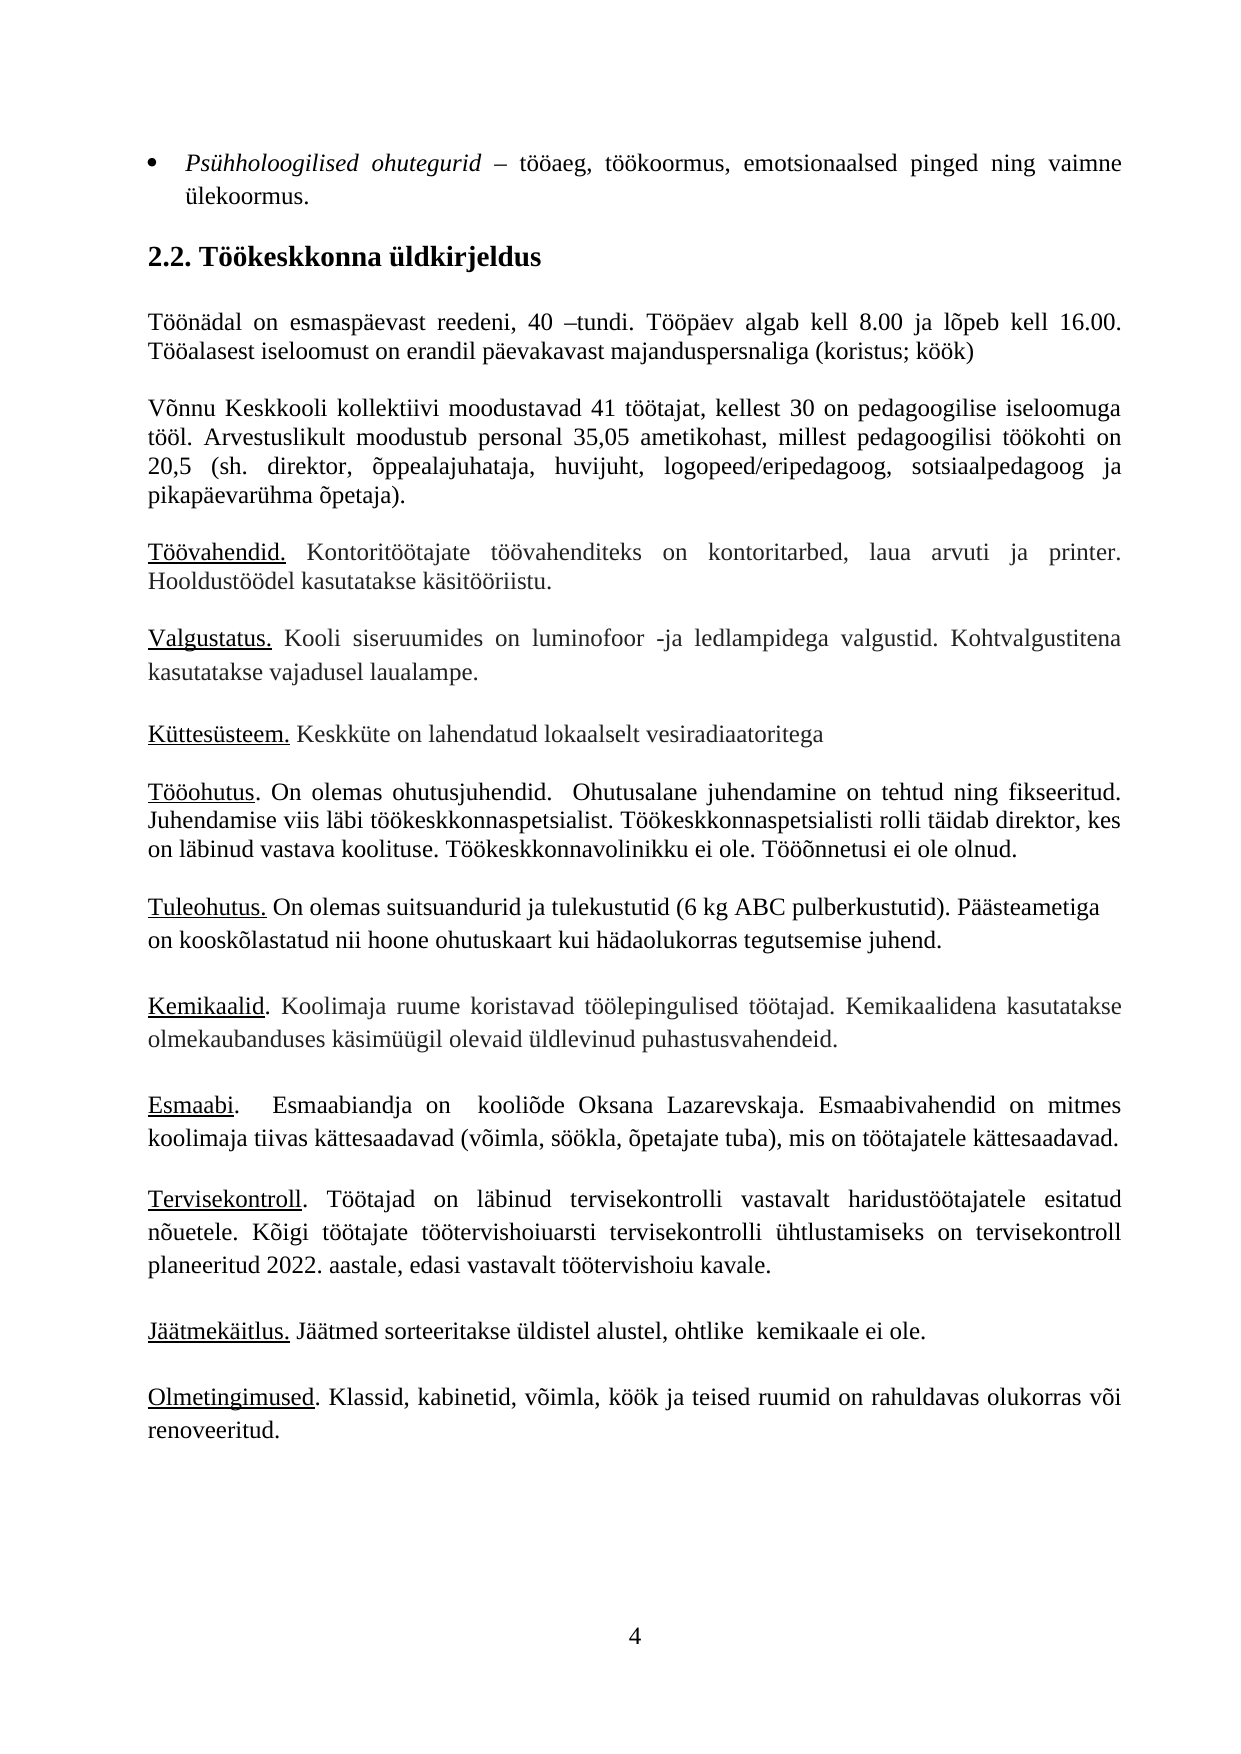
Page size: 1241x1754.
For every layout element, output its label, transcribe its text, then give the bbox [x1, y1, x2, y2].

subtitle 2.2. Töökeskkonna üldkirjeldus [148, 239, 1122, 272]
list Töönädal on esmaspäevast reedeni, 40 –tundi. Tööpäev algab kell 8.00 ja lõpeb kell 16.00. Tööalasest iseloomust on erandil päevakavast majanduspersnaliga (koristus; köök) [148, 307, 1122, 365]
text Valgustatus. Kooli siseruumides on luminofoor -ja ledlampidega valgustid. Kohtvalgustitena kasutatakse vajadusel laualampe. [148, 623, 1122, 685]
list Võnnu Keskkooli kollektiivi moodustavad 41 töötajat, kellest 30 on pedagoogilise iseloomuga tööl. Arvestuslikult moodustub personal 35,05 ametikohast, millest pedagoogilisi töökohti on 20,5 (sh. direktor, õppealajuhataja, huvijuht, logopeed/eripedagoog, sotsiaalpedagoog ja pikapäevarühma õpetaja). [148, 393, 1122, 508]
text Olmetingimused. Klassid, kabinetid, võimla, köök ja teised ruumid on rahuldavas olukorras või renoveeritud. [148, 1382, 1122, 1444]
text Tööohutus. On olemas ohutusjuhendid. Ohutusalane juhendamine on tehtud ning fikseeritud. Juhendamise viis läbi töökeskkonnaspetsialist. Töökeskkonnaspetsialisti rolli täidab direktor, kes on läbinud vastava koolituse. Töökeskkonnavolinikku ei ole. Tööõnnetusi ei ole olnud. [148, 777, 1122, 863]
text Jäätmekäitlus. Jäätmed sorteeritakse üldistel alustel, ohtlike kemikaale ei ole. [148, 1316, 1122, 1345]
list Psühholoogilised ohutegurid – tööaeg, töökoormus, emotsionaalsed pinged ning vaimne ülekoormus. [148, 148, 1122, 209]
text Tervisekontroll. Töötajad on läbinud tervisekontrolli vastavalt haridustöötajatele esitatud nõuetele. Kõigi töötajate töötervishoiuarsti tervisekontrolli ühtlustamiseks on tervisekontroll planeeritud 2022. aastale, edasi vastavalt töötervishoiu kavale. [148, 1184, 1122, 1279]
text Tuleohutus. On olemas suitsuandurid ja tulekustutid (6 kg ABC pulberkustutid). Päästeametiga on kooskõlastatud nii hoone ohutuskaart kui hädaolukorras tegutsemise juhend. [148, 892, 1122, 954]
text Kemikaalid. Koolimaja ruume koristavad töölepingulised töötajad. Kemikaalidena kasutatakse olmekaubanduses käsimüügil olevaid üldlevinud puhastusvahendeid. [148, 991, 1122, 1053]
text Esmaabi. Esmaabiandja on kooliõde Oksana Lazarevskaja. Esmaabivahendid on mitmes koolimaja tiivas kättesaadavad (võimla, söökla, õpetajate tuba), mis on töötajatele kättesaadavad. [148, 1090, 1122, 1152]
text Küttesüsteem. Keskküte on lahendatud lokaalselt vesiradiaatoritega [148, 719, 1122, 747]
text Töövahendid. Kontoritöötajate töövahenditeks on kontoritarbed, laua arvuti ja printer. Hooldustöödel kasutatakse käsitööriistu. [148, 537, 1122, 595]
